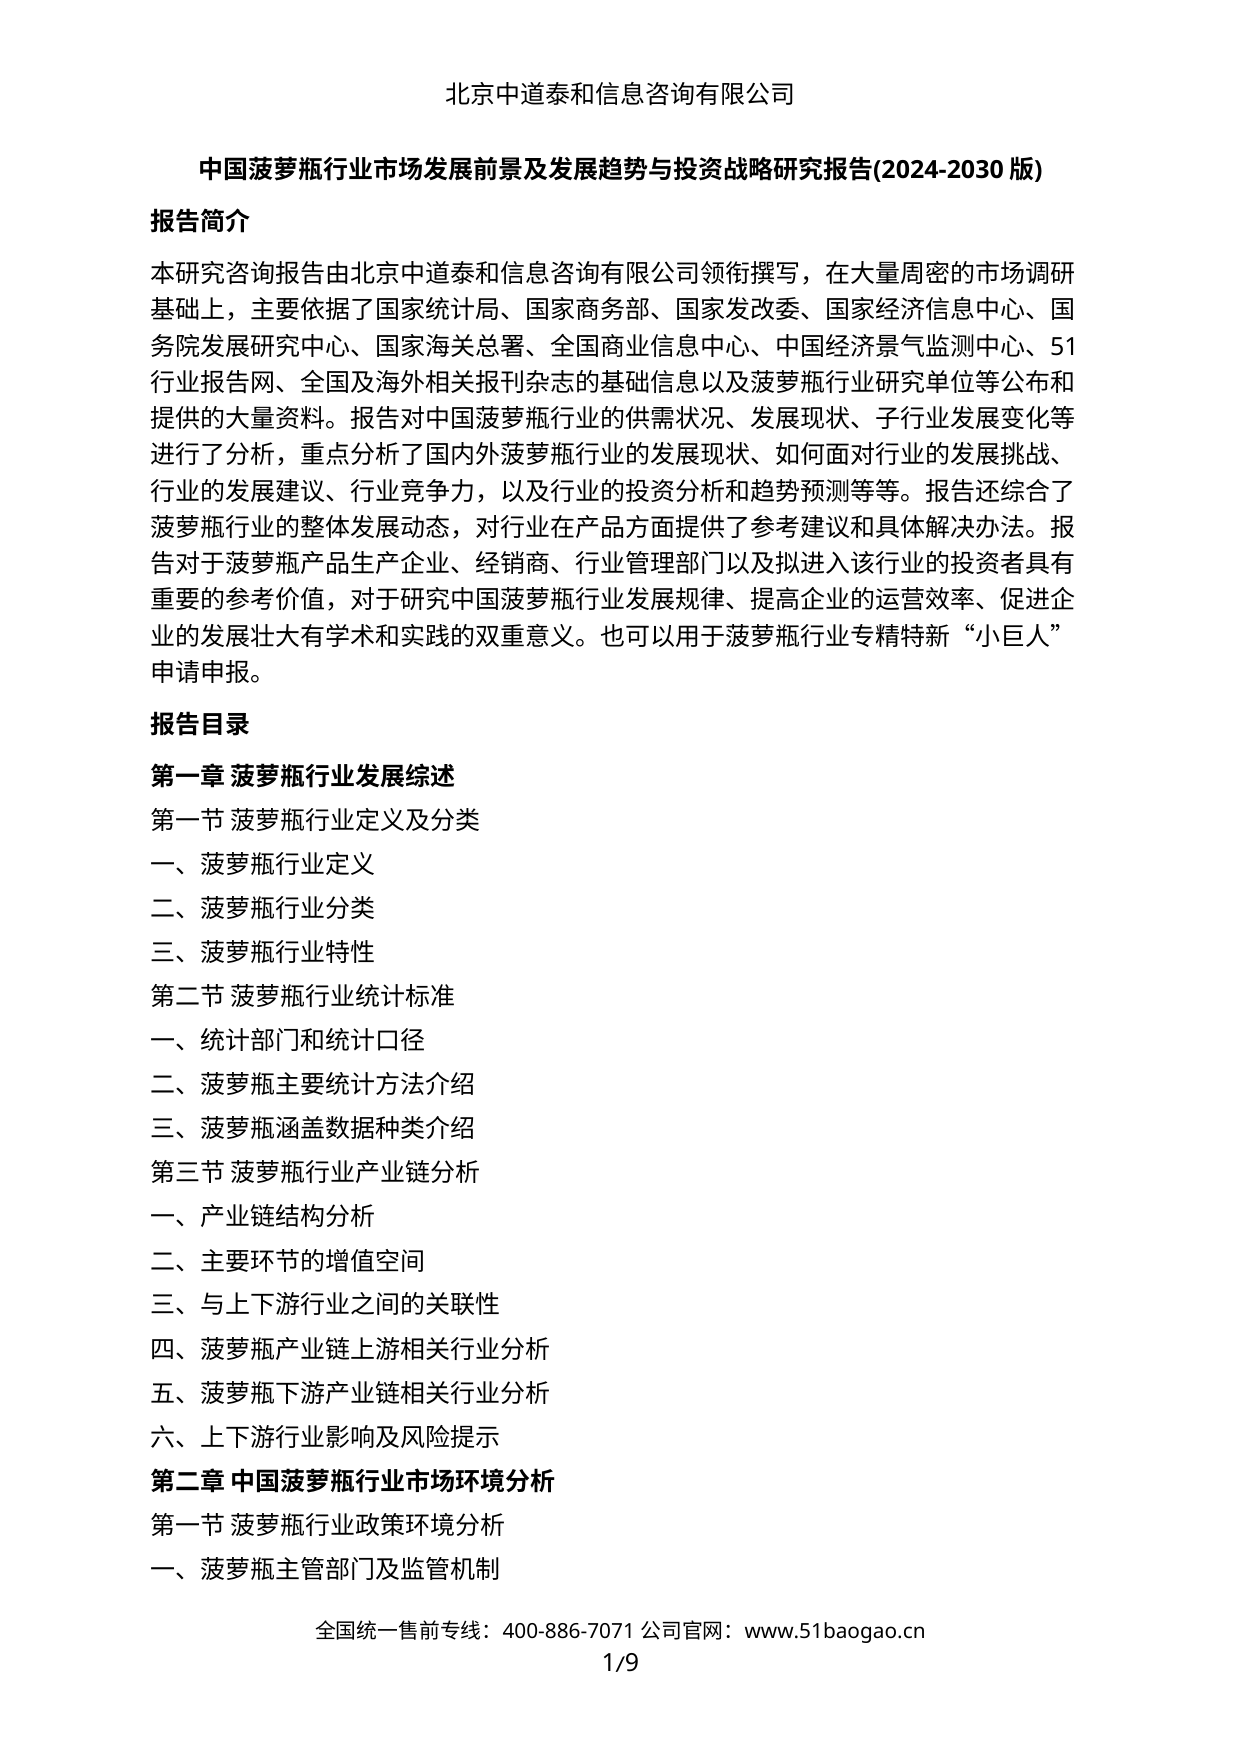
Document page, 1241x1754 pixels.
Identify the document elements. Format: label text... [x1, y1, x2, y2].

text 第二章 中国菠萝瓶行业市场环境分析 [150, 1461, 1090, 1497]
text 一、菠萝瓶行业定义 [150, 844, 1090, 881]
text 第三节 菠萝瓶行业产业链分析 [150, 1153, 1090, 1189]
text 一、统计部门和统计口径 [150, 1021, 1090, 1057]
text 报告目录 [150, 704, 1090, 741]
text 一、菠萝瓶主管部门及监管机制 [150, 1549, 1090, 1586]
text 二、主要环节的增值空间 [150, 1241, 1090, 1277]
text 第一节 菠萝瓶行业政策环境分析 [150, 1505, 1090, 1542]
text 三、菠萝瓶涵盖数据种类介绍 [150, 1109, 1090, 1145]
text 二、菠萝瓶行业分类 [150, 888, 1090, 925]
text 中国菠萝瓶行业市场发展前景及发展趋势与投资战略研究报告(2024-2030版) [150, 150, 1090, 186]
text 六、上下游行业影响及风险提示 [150, 1417, 1090, 1453]
text 三、菠萝瓶行业特性 [150, 932, 1090, 969]
text 第一节 菠萝瓶行业定义及分类 [150, 800, 1090, 837]
text 一、产业链结构分析 [150, 1197, 1090, 1233]
text 报告简介 [150, 202, 1090, 238]
text 第一章 菠萝瓶行业发展综述 [150, 756, 1090, 792]
text 五、菠萝瓶下游产业链相关行业分析 [150, 1373, 1090, 1409]
text 本研究咨询报告由北京中道泰和信息咨询有限公司领衔撰写，在大量周密的市场调研基础上，主要依据了国家统计局、国家商务部、国家发改委、国家经济信息中心、国务院发展研究中心、国家海关总署、全国商业信息中心、中国经济景气监测中心、51行业报告网、全国及海外相关报刊杂志的基础信息以及菠萝瓶行业研究单位等公布和提供的大量资料。报告对中国菠萝瓶行业的供需状况、发展现状、子行业发展变化等进行了分析，重点分析了国内外菠萝瓶行业的发展现状、如何面对行业的发展挑战、行业的发展建议、行业竞争力，以及行业的投资分析和趋势预测等等。报告还综合了菠萝瓶行业的整体发展动态，对行业在产品方面提供了参考建议和具体解决办法。报告对于菠萝瓶产品生产企业、经销商、行业管理部门以及拟进入该行业的投资者具有重要的参考价值，对于研究中国菠萝瓶行业发展规律、提高企业的运营效率、促进企业的发展壮大有学术和实践的双重意义。也可以用于菠萝瓶行业专精特新“小巨人”申请申报。 [150, 254, 1090, 689]
text 三、与上下游行业之间的关联性 [150, 1285, 1090, 1321]
text 二、菠萝瓶主要统计方法介绍 [150, 1065, 1090, 1101]
text 四、菠萝瓶产业链上游相关行业分析 [150, 1329, 1090, 1365]
text 第二节 菠萝瓶行业统计标准 [150, 977, 1090, 1013]
